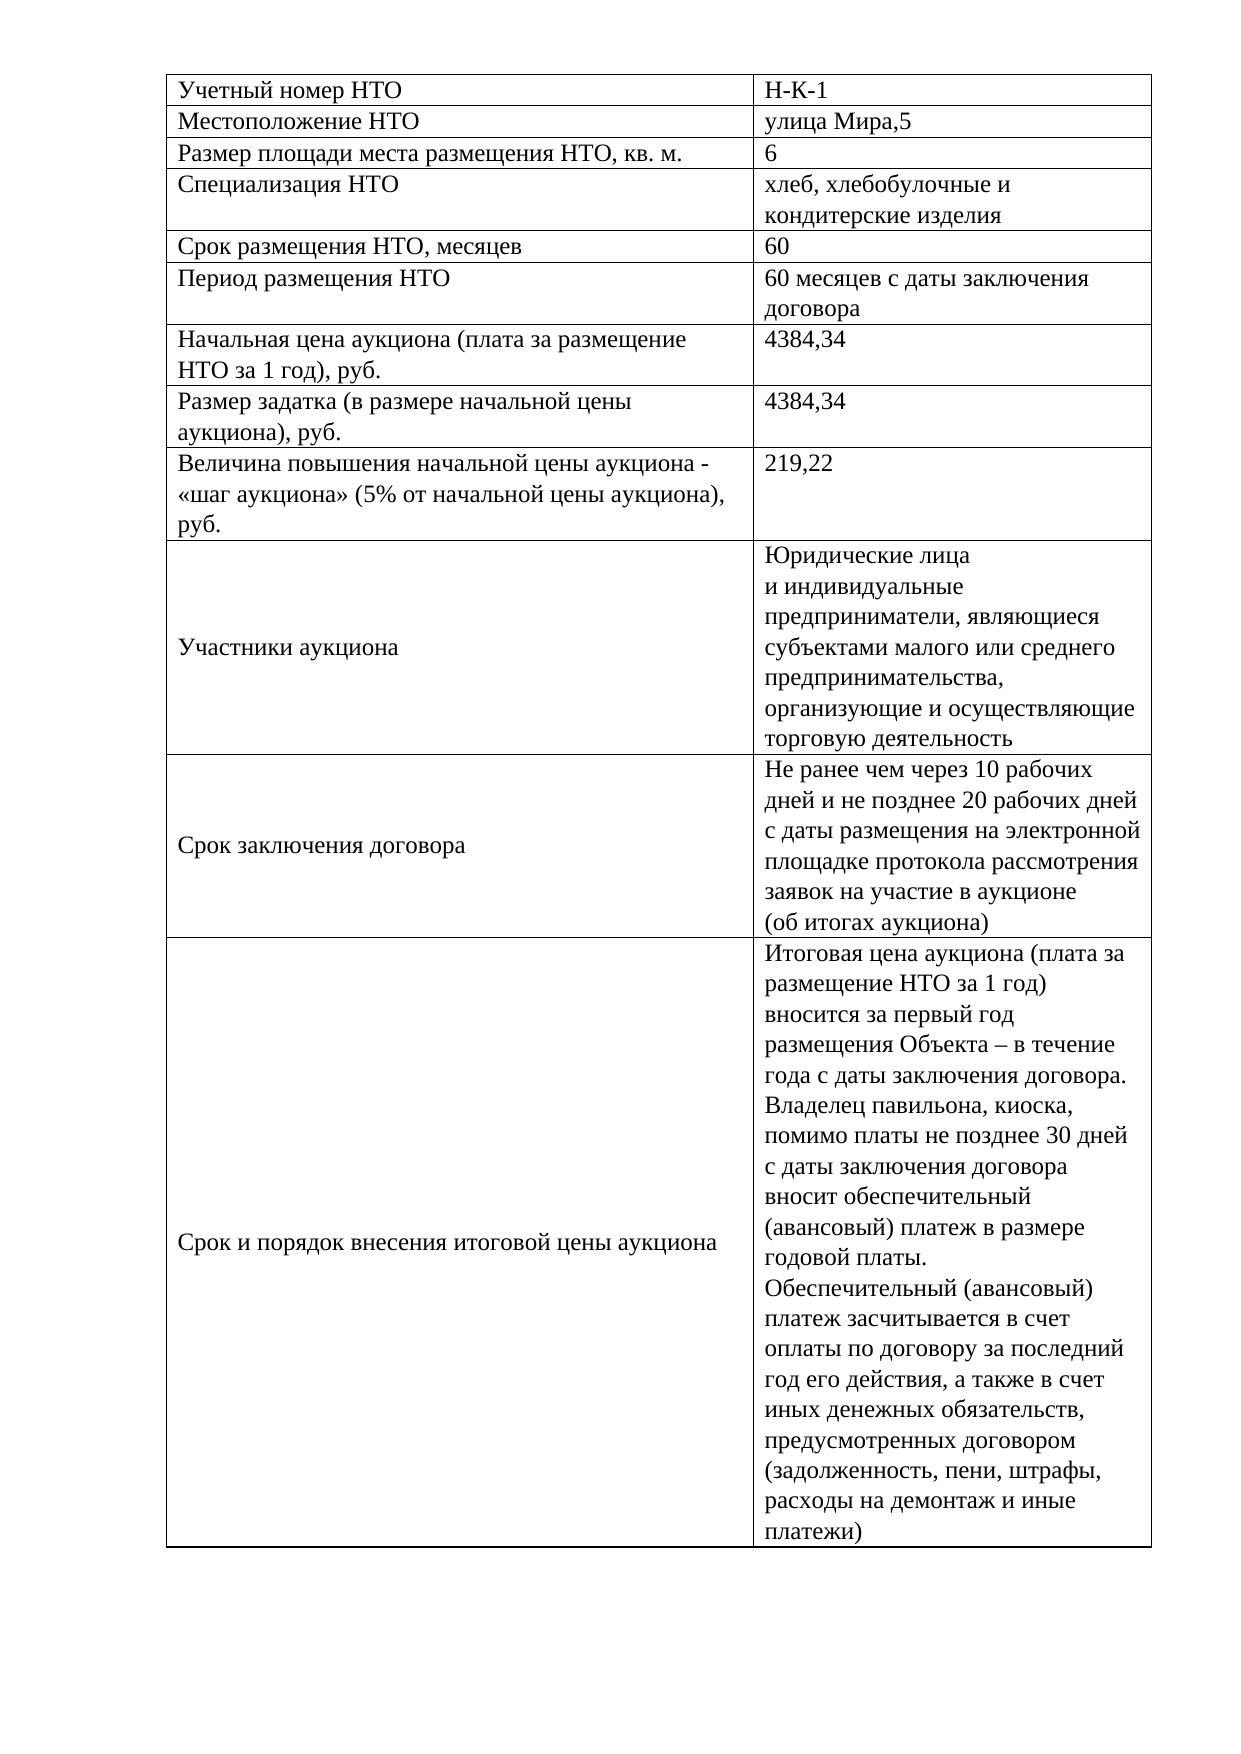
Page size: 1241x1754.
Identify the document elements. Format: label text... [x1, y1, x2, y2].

table_cell 4384,34 [754, 386, 1151, 447]
table_cell Участники аукциона [167, 541, 753, 753]
table_cell Специализация НТО [167, 169, 753, 230]
table_cell улица Мира,5 [754, 106, 1151, 137]
table_cell 60 месяцев с даты заключения договора [754, 263, 1151, 323]
table_cell 219,22 [754, 448, 1151, 539]
table_cell Учетный номер НТО [167, 75, 753, 105]
table_cell Итоговая цена аукциона (плата за размещение НТО за 1 год) вносится за первый год размещения Объекта – в течение года с даты заключения договора. Владелец павильона, киоска, помимо платы не позднее 30 дней с даты заключения договора вносит обеспечительный (авансовый) платеж в размере годовой платы. Обеспечительный (авансовый) платеж засчитывается в счет оплаты по договору за последний год его действия, а также в счет иных денежных обязательств, предусмотренных договором (задолженность, пени, штрафы, расходы на демонтаж и иные платежи) [754, 938, 1151, 1546]
table_cell Срок размещения НТО, месяцев [167, 231, 753, 262]
table_cell 60 [754, 231, 1151, 262]
table_cell Юридические лица и индивидуальные предприниматели, являющиеся субъектами малого или среднего предпринимательства, организующие и осуществляющие торговую деятельность [754, 541, 1151, 753]
table_cell Местоположение НТО [167, 106, 753, 137]
table_cell Н-К-1 [754, 75, 1151, 105]
table_cell хлеб, хлебобулочные и кондитерские изделия [754, 169, 1151, 230]
table_cell Начальная цена аукциона (плата за размещение НТО за 1 год), руб. [167, 325, 753, 385]
table_cell Срок и порядок внесения итоговой цены аукциона [167, 938, 753, 1546]
table_cell Не ранее чем через 10 рабочих дней и не позднее 20 рабочих дней с даты размещения на электронной площадке протокола рассмотрения заявок на участие в аукционе (об итогах аукциона) [754, 755, 1151, 937]
table_cell Размер площади места размещения НТО, кв. м. [167, 138, 753, 168]
table_cell Период размещения НТО [167, 263, 753, 323]
table_cell Срок заключения договора [167, 755, 753, 937]
table_cell Величина повышения начальной цены аукциона - «шаг аукциона» (5% от начальной цены аукциона), руб. [167, 448, 753, 539]
table_cell Размер задатка (в размере начальной цены аукциона), руб. [167, 386, 753, 447]
table_cell 6 [754, 138, 1151, 168]
table_cell 4384,34 [754, 325, 1151, 385]
